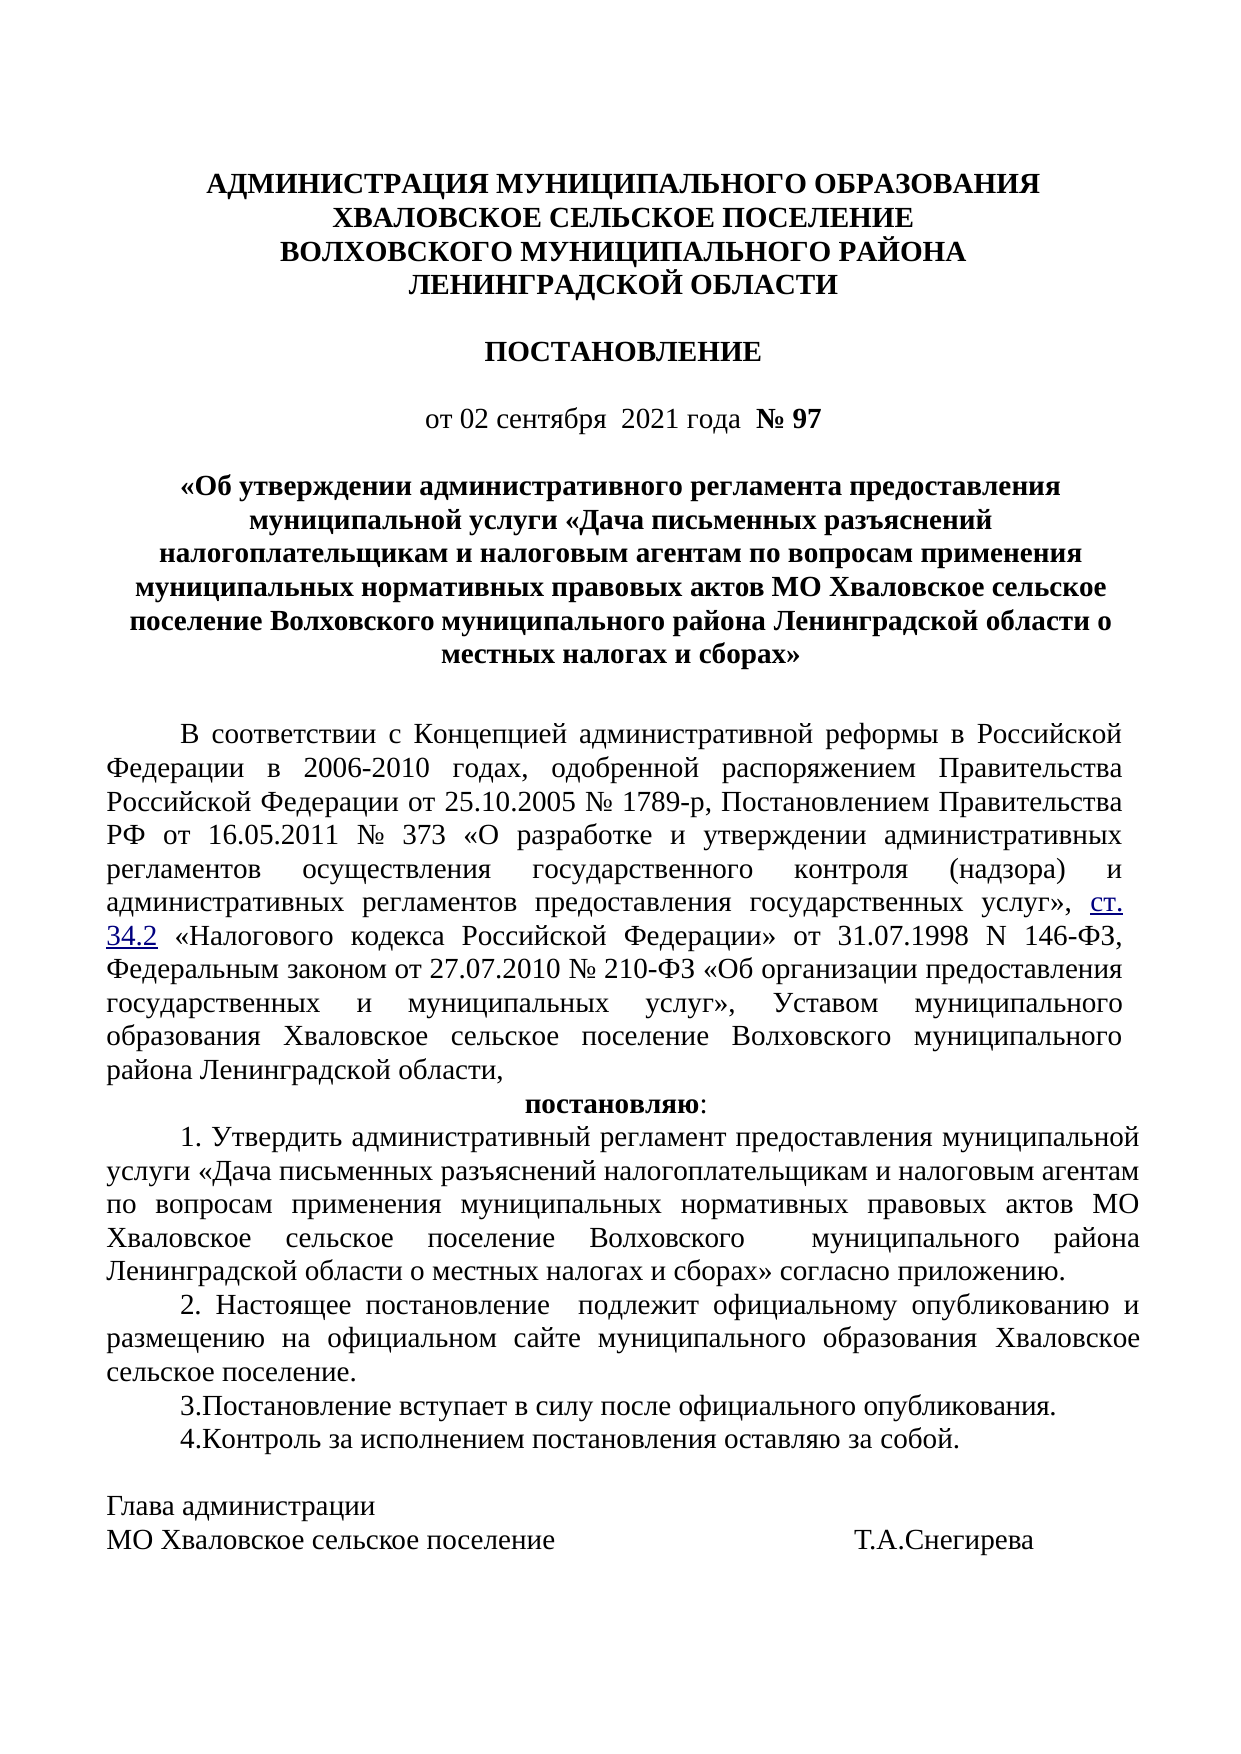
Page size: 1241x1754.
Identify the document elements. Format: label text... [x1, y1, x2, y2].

text 1. Утвердить административный регламент предоставления муниципальной услуги «Дача письменных разъяснений налогоплательщикам и налоговым агентам по вопросам применения муниципальных нормативных правовых актов МО Хваловское сельское поселение Волховского муниципального района Ленинградской области о местных налогах и сборах» согласно приложению. [106, 1119, 1140, 1287]
text постановляю: [106, 1086, 1123, 1119]
text 4.Контроль за исполнением постановления оставляю за собой. [106, 1421, 1140, 1455]
subtitle «Об утверждении административного регламента предоставления муниципальной услуги «Дача письменных разъяснений налогоплательщикам и налоговым агентам по вопросам применения муниципальных нормативных правовых актов МО Хваловское сельское поселение Волховского муниципального района Ленинградской области о местных налогах и сборах» [121, 468, 1120, 670]
text ХВАЛОВСКОЕ СЕЛЬСКОЕ ПОСЕЛЕНИЕ [106, 200, 1140, 234]
text 3.Постановление вступает в силу после официального опубликования. [106, 1388, 1140, 1421]
text Глава администрации [106, 1488, 1140, 1522]
text ПОСТАНОВЛЕНИЕ [106, 334, 1140, 368]
text ВОЛХОВСКОГО МУНИЦИПАЛЬНОГО РАЙОНА [106, 234, 1140, 267]
text В соответствии с Концепцией административной реформы в Российской Федерации в 2006-2010 годах, одобренной распоряжением Правительства Российской Федерации от 25.10.2005 № 1789-р, Постановлением Правительства РФ от 16.05.2011 № 373 «О разработке и утверждении административных регламентов осуществления государственного контроля (надзора) и административных регламентов предоставления государственных услуг», ст. 34.2 «Налогового кодекса Российской Федерации» от 31.07.1998 N 146-ФЗ, Федеральным законом от 27.07.2010 № 210-ФЗ «Об организации предоставления государственных и муниципальных услуг», Уставом муниципального образования Хваловское сельское поселение Волховского муниципального района Ленинградской области, [106, 717, 1123, 1086]
text АДМИНИСТРАЦИЯ МУНИЦИПАЛЬНОГО ОБРАЗОВАНИЯ [106, 167, 1140, 200]
text от 02 сентября 2021 года № 97 [106, 401, 1140, 435]
text 2. Настоящее постановление подлежит официальному опубликованию и размещению на официальном сайте муниципального образования Хваловское сельское поселение. [106, 1287, 1140, 1388]
text МО Хваловское сельское поселение Т.А.Снегирева [106, 1522, 1140, 1555]
text ЛЕНИНГРАДСКОЙ ОБЛАСТИ [106, 267, 1140, 301]
